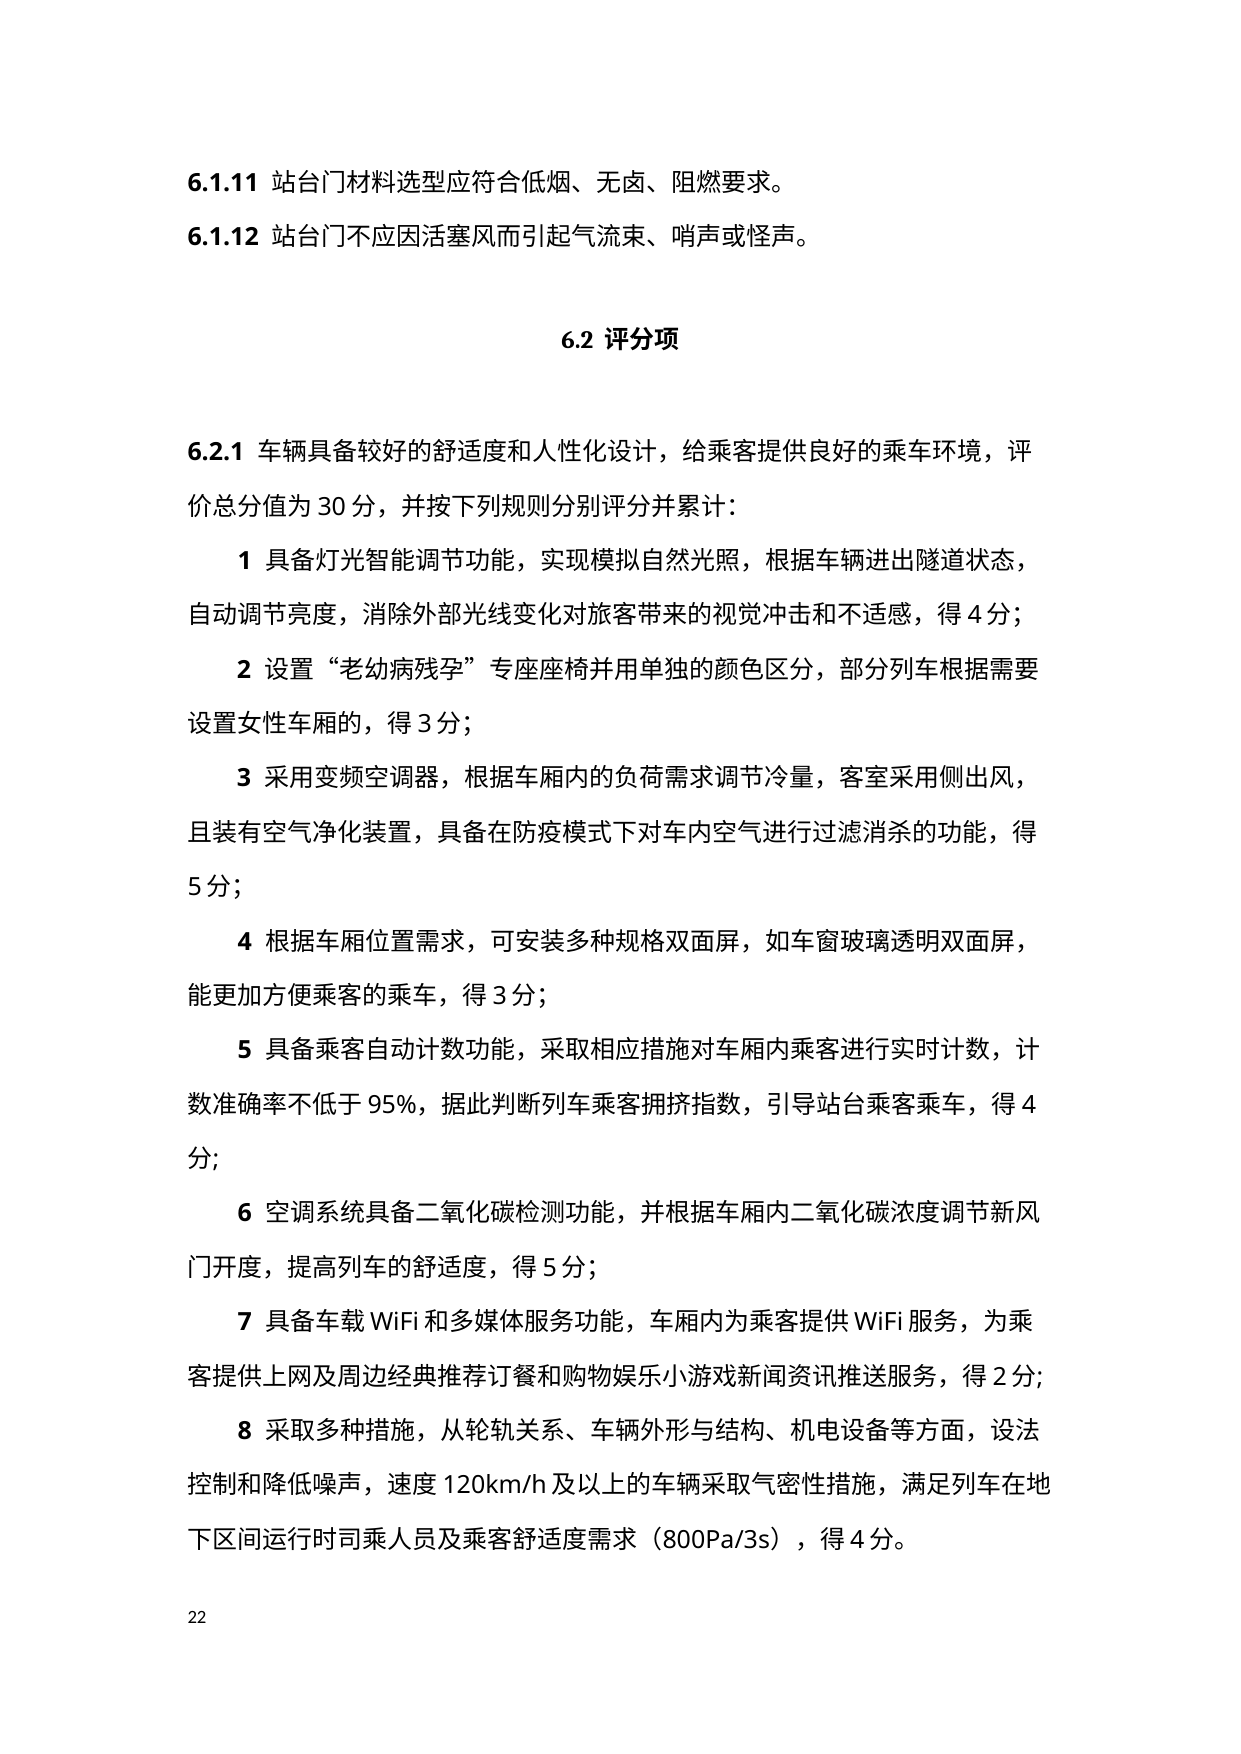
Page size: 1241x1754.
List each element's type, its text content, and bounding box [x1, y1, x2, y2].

text 3 采用变频空调器，根据车厢内的负荷需求调节冷量，客室采用侧出风，且装有空气净化装置，具备在防疫模式下对车内空气进行过滤消杀的功能，得5分； [187, 758, 1053, 903]
text 6 空调系统具备二氧化碳检测功能，并根据车厢内二氧化碳浓度调节新风门开度，提高列车的舒适度，得5分； [187, 1193, 1053, 1283]
subtitle 6.2 评分项 [187, 319, 1053, 356]
text 4 根据车厢位置需求，可安装多种规格双面屏，如车窗玻璃透明双面屏，能更加方便乘客的乘车，得3分； [187, 921, 1053, 1012]
text 8 采取多种措施，从轮轨关系、车辆外形与结构、机电设备等方面，设法控制和降低噪声，速度120km/h及以上的车辆采取气密性措施，满足列车在地下区间运行时司乘人员及乘客舒适度需求（800Pa/3s），得4分。 [187, 1410, 1053, 1555]
text 2 设置“老幼病残孕”专座座椅并用单独的颜色区分，部分列车根据需要设置女性车厢的，得3分； [187, 649, 1053, 740]
text 6.1.12 站台门不应因活塞风而引起气流束、哨声或怪声。 [187, 216, 1053, 253]
text 1 具备灯光智能调节功能，实现模拟自然光照，根据车辆进出隧道状态，自动调节亮度，消除外部光线变化对旅客带来的视觉冲击和不适感，得4分； [187, 540, 1053, 631]
text 5 具备乘客自动计数功能，采取相应措施对车厢内乘客进行实时计数，计数准确率不低于95%，据此判断列车乘客拥挤指数，引导站台乘客乘车，得4分; [187, 1030, 1053, 1175]
text 6.2.1 车辆具备较好的舒适度和人性化设计，给乘客提供良好的乘车环境，评价总分值为30分，并按下列规则分别评分并累计： [187, 432, 1053, 522]
text 6.1.11 站台门材料选型应符合低烟、无卤、阻燃要求。 [187, 162, 1053, 198]
text 7 具备车载WiFi和多媒体服务功能，车厢内为乘客提供WiFi服务，为乘客提供上网及周边经典推荐订餐和购物娱乐小游戏新闻资讯推送服务，得2分; [187, 1302, 1053, 1392]
